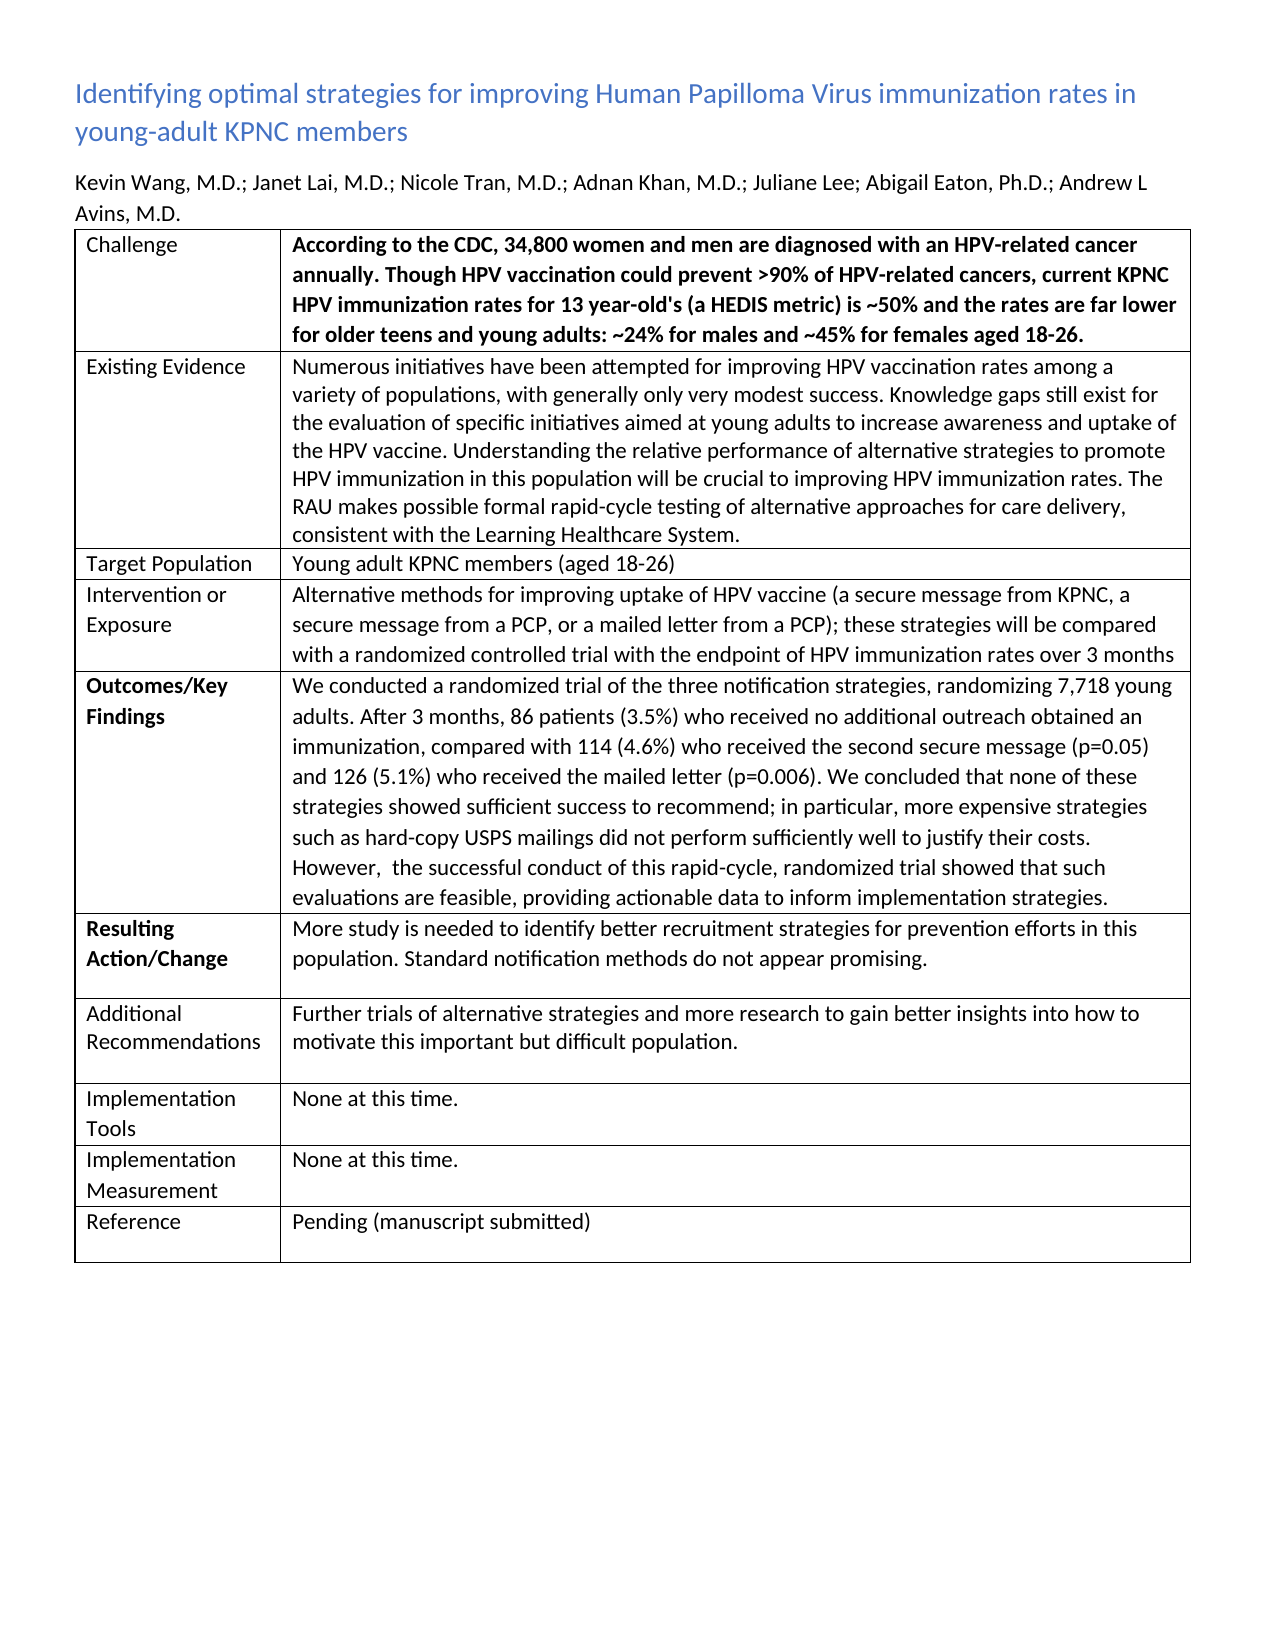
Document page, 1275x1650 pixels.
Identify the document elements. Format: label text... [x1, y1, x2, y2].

table_cell We conducted a randomized trial of the three notification strategies, randomizing 7,718 young adults. After 3 months, 86 patients (3.5%) who received no additional outreach obtained an immunization, compared with 114 (4.6%) who received the second secure message (p=0.05) and 126 (5.1%) who received the mailed letter (p=0.006). We concluded that none of these strategies showed sufficient success to recommend; in particular, more expensive strategies such as hard-copy USPS mailings did not perform sufficiently well to justify their costs. However, the successful conduct of this rapid-cycle, randomized trial showed that such evaluations are feasible, providing actionable data to inform implementation strategies. [281, 672, 1190, 913]
text Identifying optimal strategies for improving Human Papilloma Virus immunization rates in young-adult KPNC members [75, 75, 1200, 149]
table_cell Target Population [76, 549, 280, 579]
table_cell None at this time. [281, 1084, 1190, 1144]
table_cell None at this time. [281, 1146, 1190, 1206]
table_cell Implementation Tools [76, 1084, 280, 1144]
text Kevin Wang, M.D.; Janet Lai, M.D.; Nicole Tran, M.D.; Adnan Khan, M.D.; Juliane Lee; Abigail Eaton, Ph.D.; Andrew L Avins, M.D. [75, 168, 1200, 227]
table_cell Alternative methods for improving uptake of HPV vaccine (a secure message from KPNC, a secure message from a PCP, or a mailed letter from a PCP); these strategies will be compared with a randomized controlled trial with the endpoint of HPV immunization rates over 3 months [281, 580, 1190, 671]
table_cell More study is needed to identify better recruitment strategies for prevention efforts in this population. Standard notification methods do not appear promising. [281, 914, 1190, 998]
table_header Challenge [76, 230, 280, 351]
table_cell Additional Recommendations [76, 999, 280, 1083]
table_cell Intervention or Exposure [76, 580, 280, 671]
table_cell Further trials of alternative strategies and more research to gain better insights into how to motivate this important but difficult population. [281, 999, 1190, 1083]
table_cell Implementation Measurement [76, 1146, 280, 1206]
table_cell Existing Evidence [76, 352, 280, 548]
table_cell Resulting Action/Change [76, 914, 280, 998]
table_cell Pending (manuscript submitted) [281, 1207, 1190, 1262]
table_cell Reference [76, 1207, 280, 1262]
table_header According to the CDC, 34,800 women and men are diagnosed with an HPV-related cancer annually. Though HPV vaccination could prevent >90% of HPV-related cancers, current KPNC HPV immunization rates for 13 year-old's (a HEDIS metric) is ~50% and the rates are far lower for older teens and young adults: ~24% for males and ~45% for females aged 18-26. [281, 230, 1190, 351]
table_cell Numerous initiatives have been attempted for improving HPV vaccination rates among a variety of populations, with generally only very modest success. Knowledge gaps still exist for the evaluation of specific initiatives aimed at young adults to increase awareness and uptake of the HPV vaccine. Understanding the relative performance of alternative strategies to promote HPV immunization in this population will be crucial to improving HPV immunization rates. The RAU makes possible formal rapid-cycle testing of alternative approaches for care delivery, consistent with the Learning Healthcare System. [281, 352, 1190, 548]
table_cell Outcomes/Key Findings [76, 672, 280, 913]
table_cell Young adult KPNC members (aged 18-26) [281, 549, 1190, 579]
